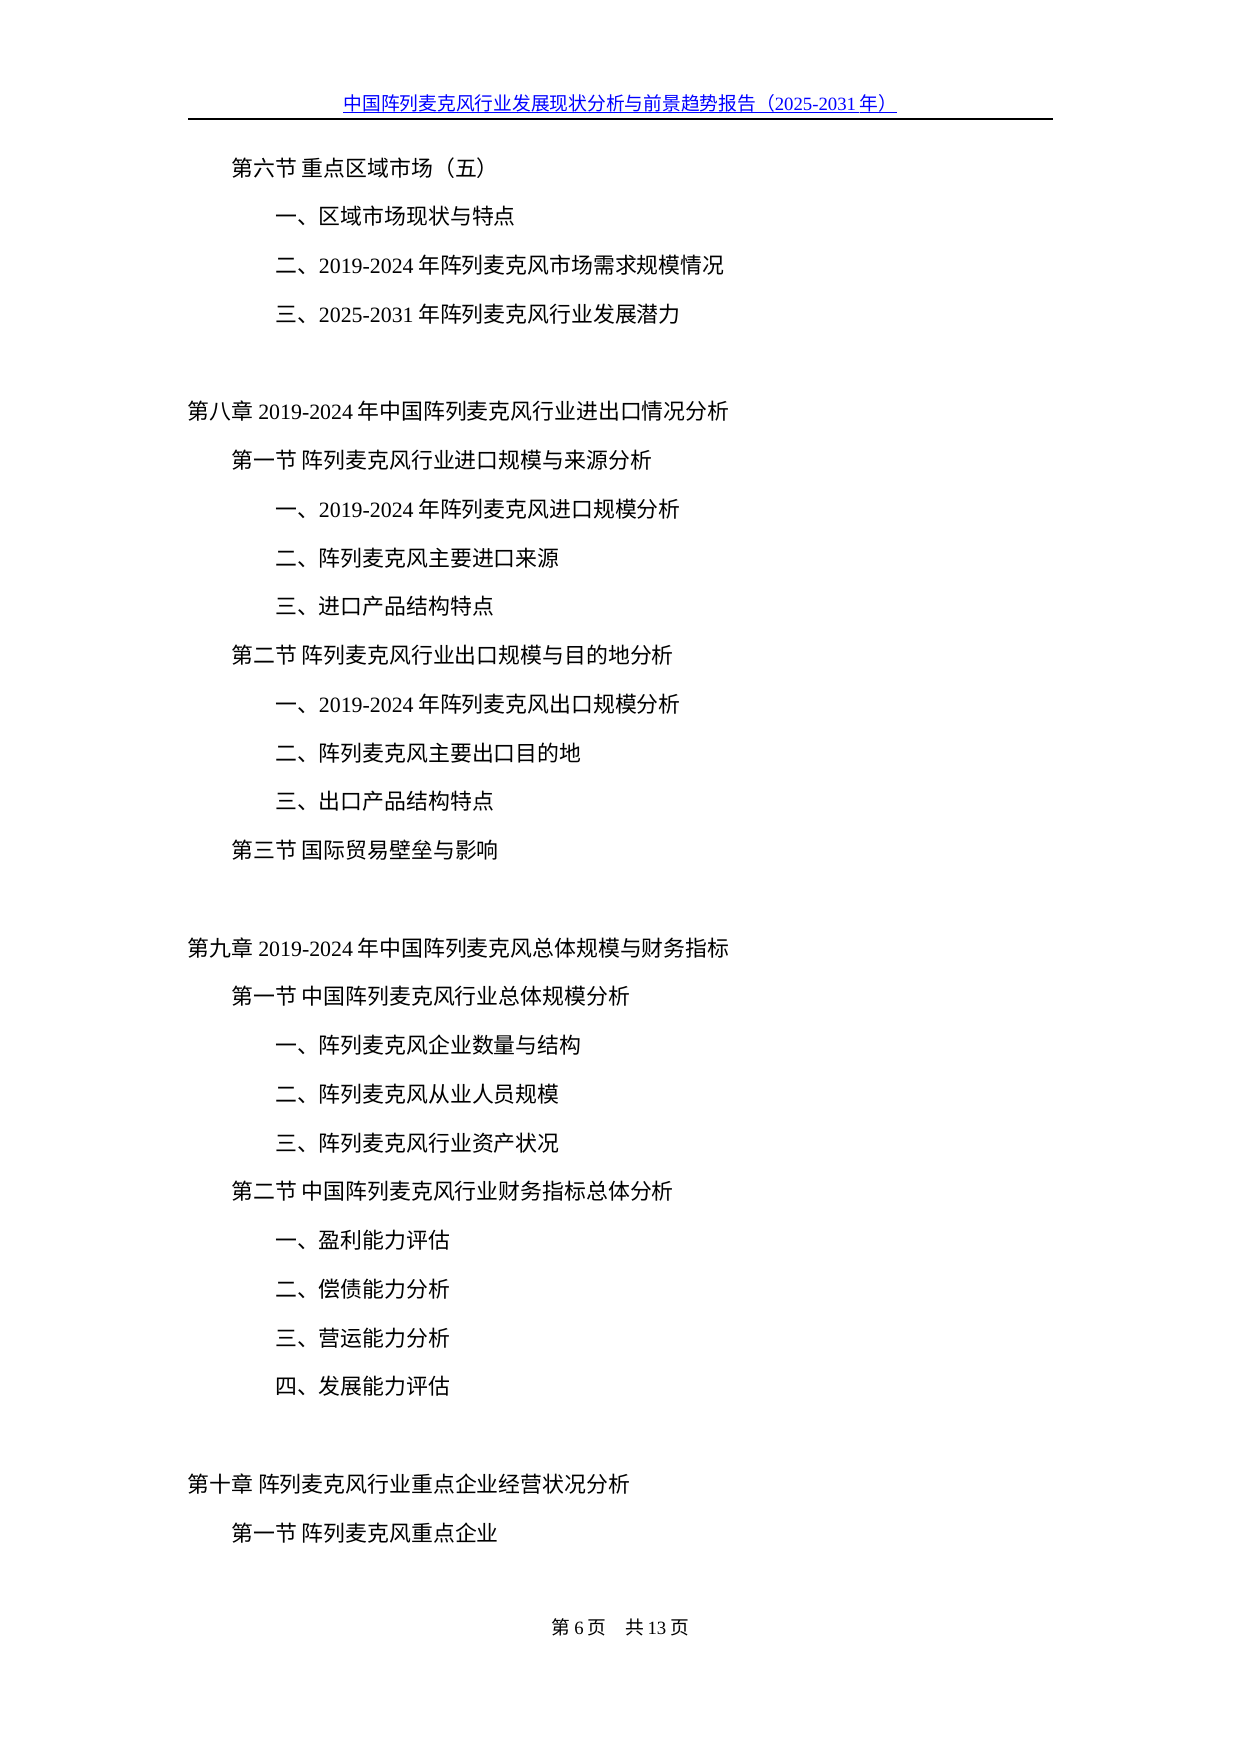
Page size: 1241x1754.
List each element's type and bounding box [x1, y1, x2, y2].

text [187, 150, 1053, 1548]
